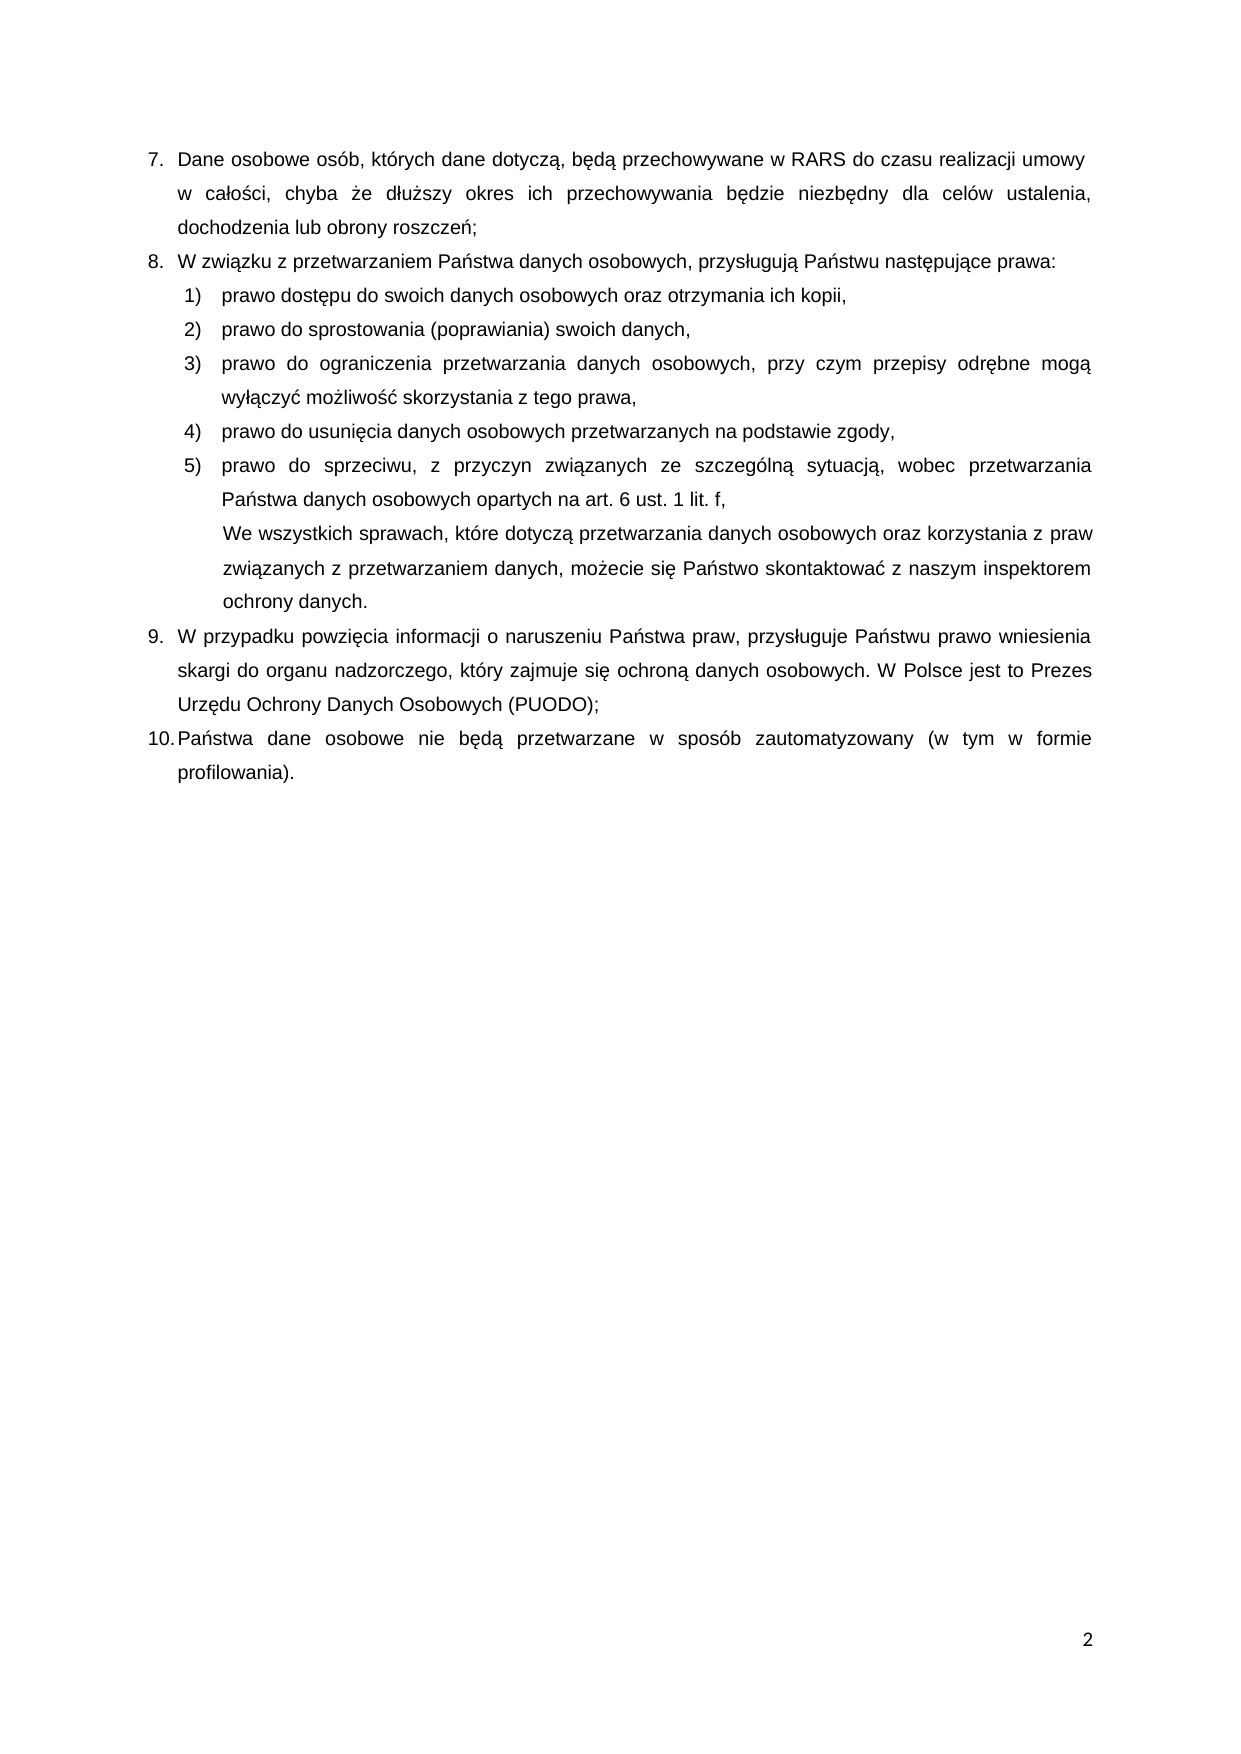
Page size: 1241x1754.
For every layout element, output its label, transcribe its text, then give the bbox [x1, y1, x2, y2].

list W związku z przetwarzaniem Państwa danych osobowych, przysługują Państwu następujące prawa: [148, 250, 1093, 272]
list prawo do sprzeciwu, z przyczyn związanych ze szczególną sytuacją, wobec przetwarzania Państwa danych osobowych opartych na art. 6 ust. 1 lit. f, [184, 454, 1093, 511]
list Dane osobowe osób, których dane dotyczą, będą przechowywane w RARS do czasu realizacji umowy w całości, chyba że dłuższy okres ich przechowywania będzie niezbędny dla celów ustalenia, dochodzenia lub obrony roszczeń; [148, 148, 1093, 238]
list prawo do usunięcia danych osobowych przetwarzanych na podstawie zgody, [184, 420, 1093, 443]
list prawo do sprostowania (poprawiania) swoich danych, [184, 318, 1093, 341]
list prawo dostępu do swoich danych osobowych oraz otrzymania ich kopii, [184, 284, 1093, 307]
list prawo do ograniczenia przetwarzania danych osobowych, przy czym przepisy odrębne mogą wyłączyć możliwość skorzystania z tego prawa, [184, 352, 1093, 409]
text We wszystkich sprawach, które dotyczą przetwarzania danych osobowych oraz korzystania z praw związanych z przetwarzaniem danych, możecie się Państwo skontaktować z naszym inspektorem ochrony danych. [223, 522, 1093, 613]
list W przypadku powzięcia informacji o naruszeniu Państwa praw, przysługuje Państwu prawo wniesienia skargi do organu nadzorczego, który zajmuje się ochroną danych osobowych. W Polsce jest to Prezes Urzędu Ochrony Danych Osobowych (PUODO); [148, 624, 1093, 715]
list Państwa dane osobowe nie będą przetwarzane w sposób zautomatyzowany (w tym w formie profilowania). [148, 727, 1093, 783]
